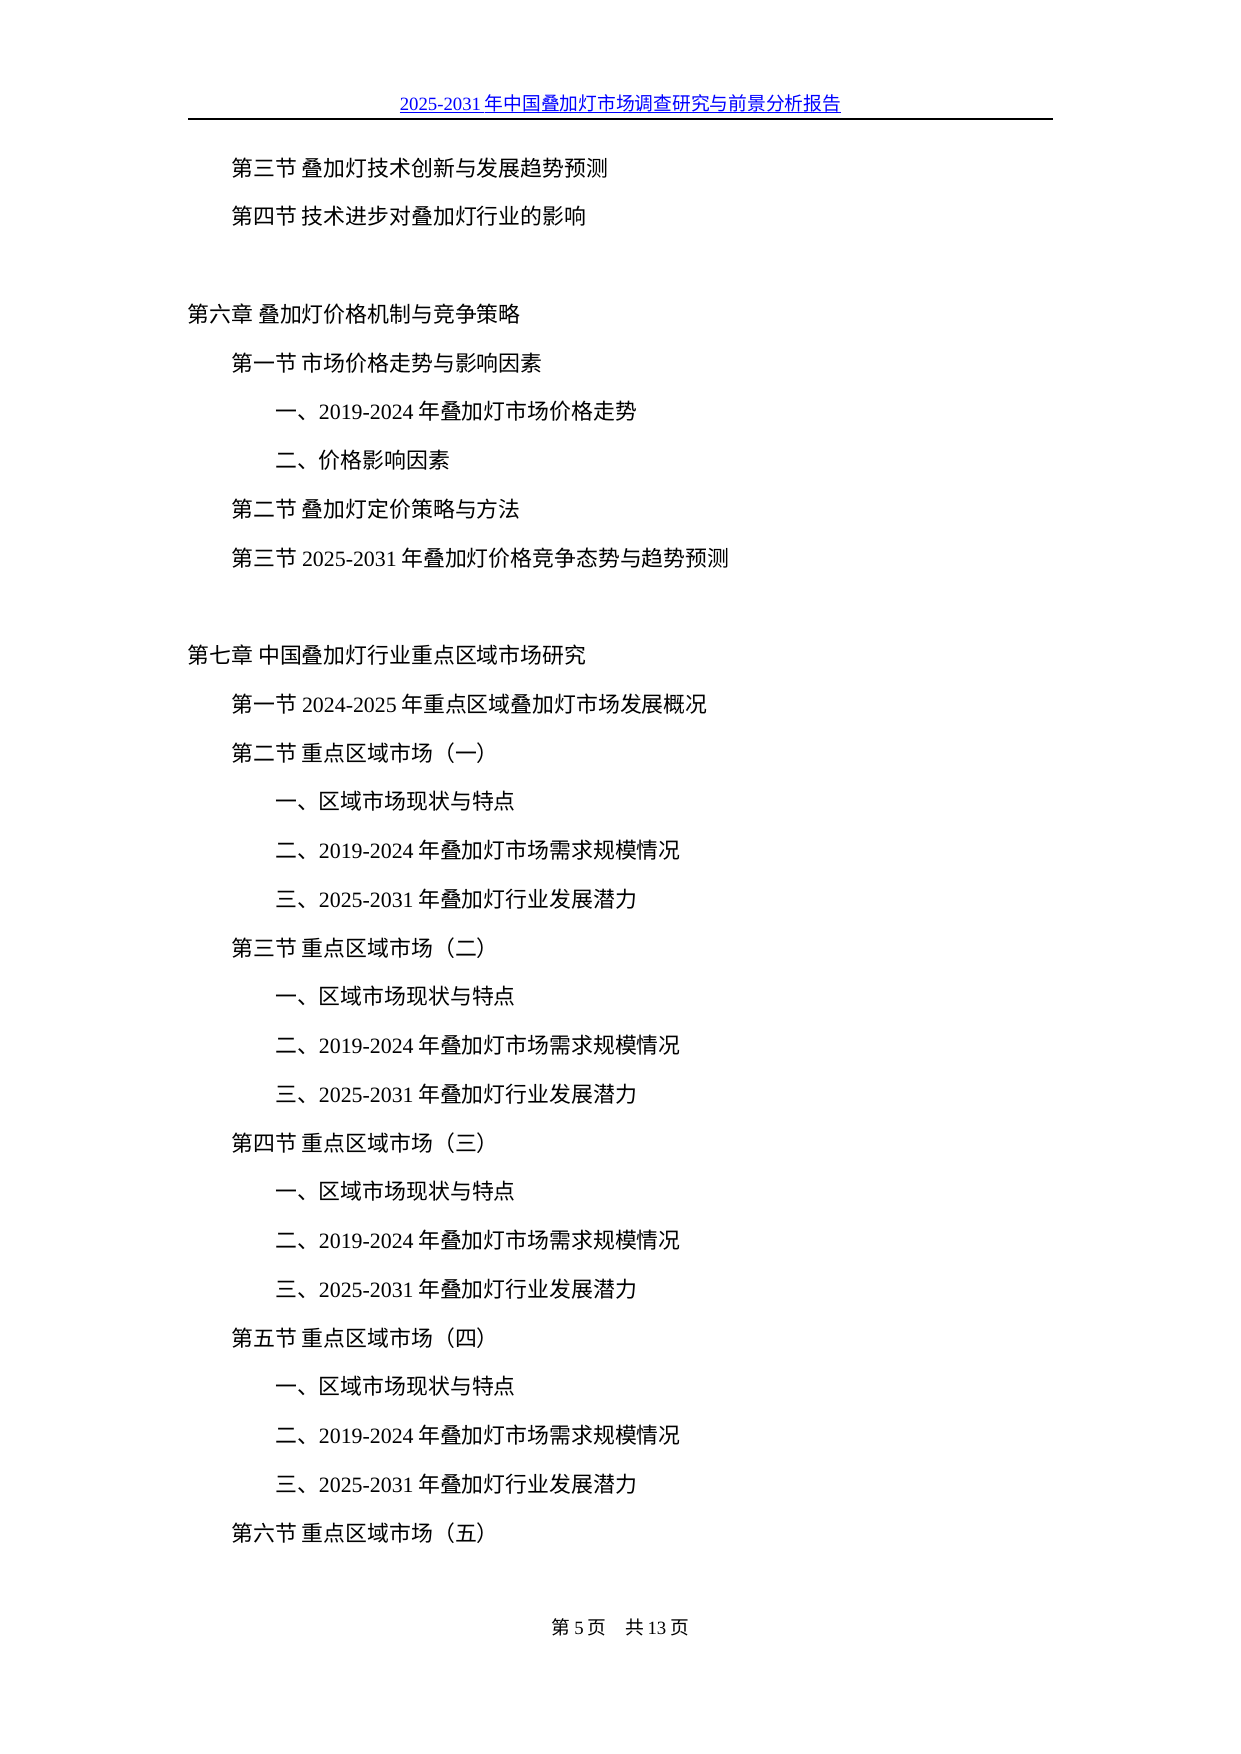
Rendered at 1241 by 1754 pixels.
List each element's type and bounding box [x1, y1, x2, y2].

text [187, 150, 1053, 1548]
